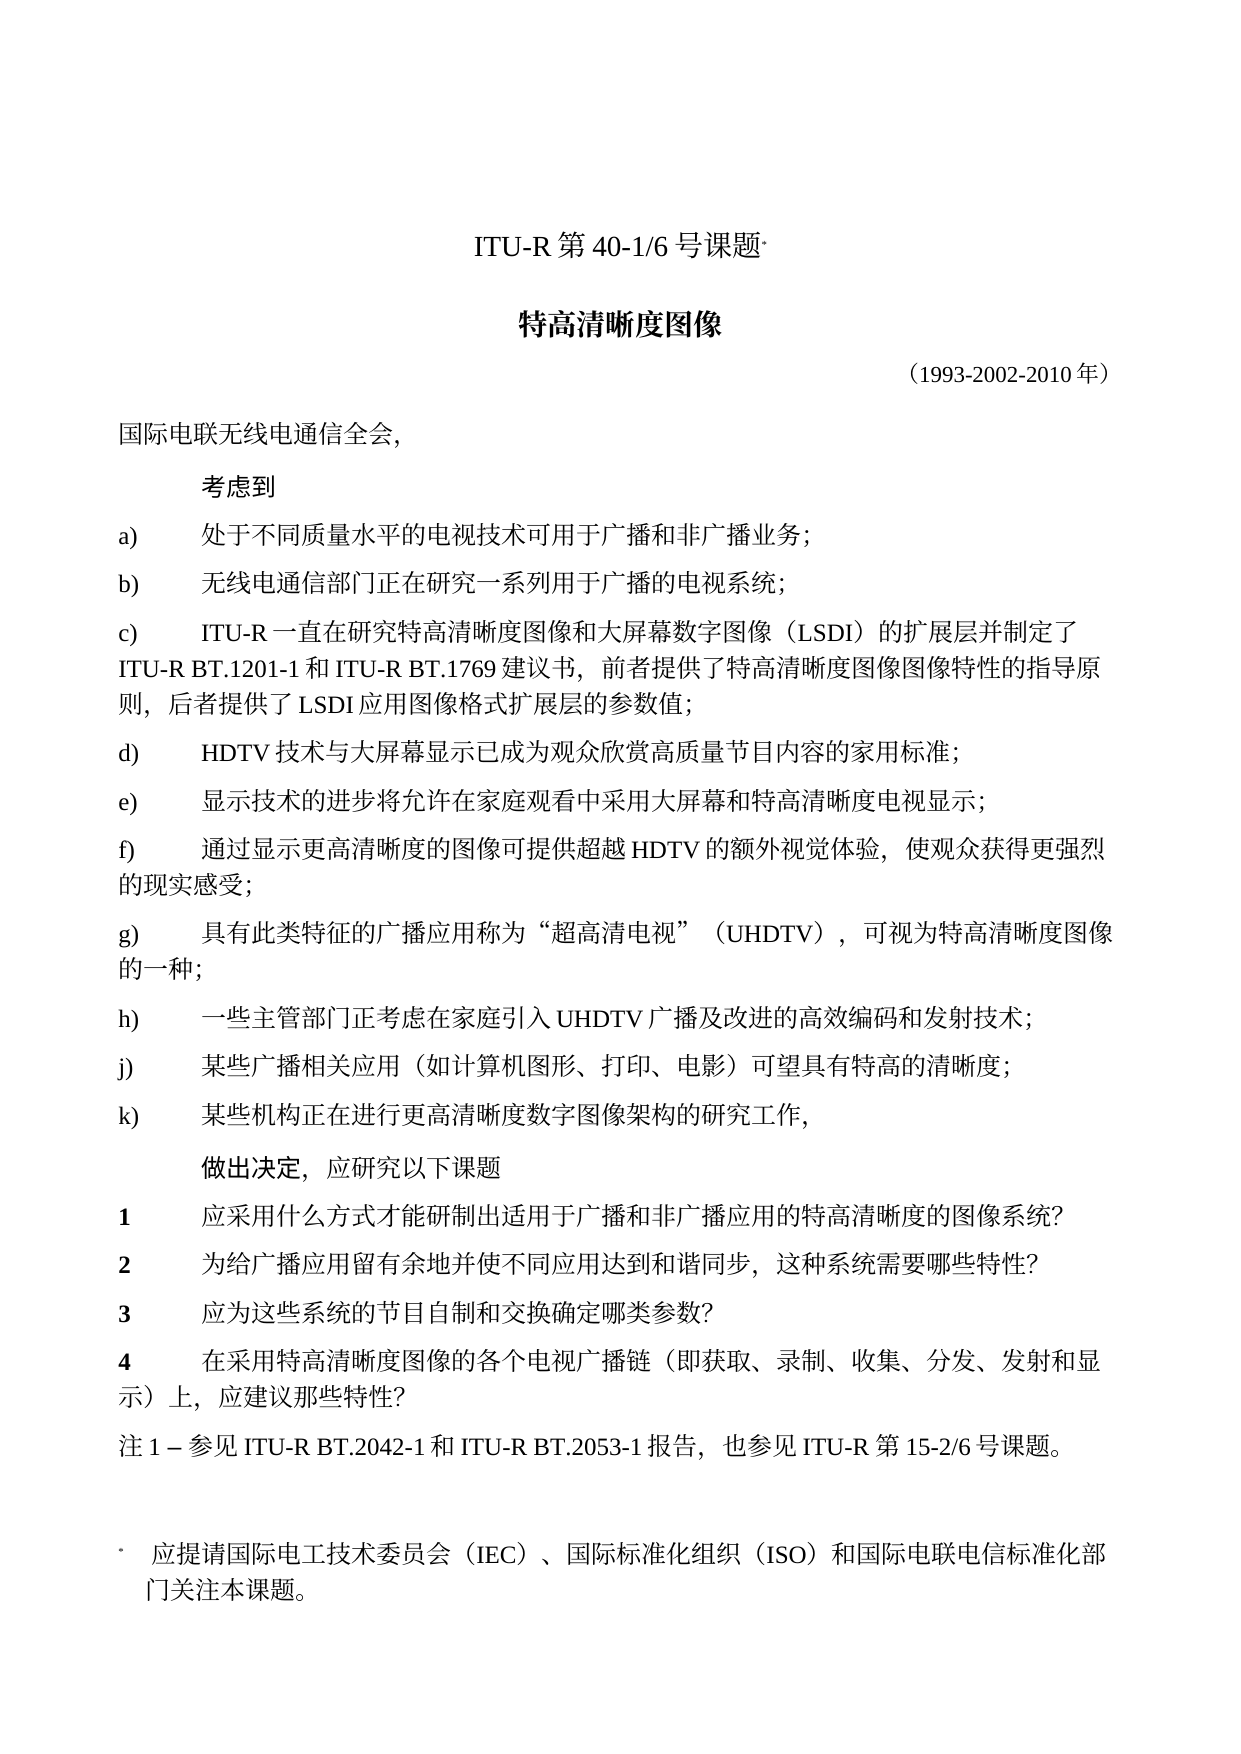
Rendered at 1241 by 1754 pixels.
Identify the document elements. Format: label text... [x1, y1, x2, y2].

text ITU-R第40-1/6号课题* [118, 223, 1122, 264]
text 1 应采用什么方式才能研制出适用于广播和非广播应用的特高清晰度的图像系统？ [118, 1197, 1122, 1233]
title 特高清晰度图像 [118, 302, 1122, 344]
text e) 显示技术的进步将允许在家庭观看中采用大屏幕和特高清晰度电视显示； [118, 781, 1122, 817]
text j) 某些广播相关应用（如计算机图形、打印、电影）可望具有特高的清晰度； [118, 1047, 1122, 1083]
text b) 无线电通信部门正在研究一系列用于广播的电视系统； [118, 564, 1122, 600]
text f) 通过显示更高清晰度的图像可提供超越HDTV的额外视觉体验，使观众获得更强烈的现实感受； [118, 830, 1122, 902]
text 4 在采用特高清晰度图像的各个电视广播链（即获取、录制、收集、分发、发射和显示）上，应建议那些特性？ [118, 1342, 1122, 1414]
text g) 具有此类特征的广播应用称为“超高清电视”（UHDTV），可视为特高清晰度图像的一种； [118, 914, 1122, 986]
text h) 一些主管部门正考虑在家庭引入UHDTV广播及改进的高效编码和发射技术； [118, 998, 1122, 1034]
text 考虑到 [201, 467, 1122, 503]
text c) ITU-R一直在研究特高清晰度图像和大屏幕数字图像（LSDI）的扩展层并制定了ITU-R BT.1201-1和ITU-R BT.1769建议书，前者提供了特高清晰度图像图像特性的指导原则，后者提供了LSDI应用图像格式扩展层的参数值； [118, 613, 1122, 720]
title 国际电联无线电通信全会， [118, 414, 1122, 450]
text 注1 – 参见ITU-R BT.2042-1和ITU-R BT.2053-1报告，也参见ITU-R 第15-2/6号课题。 [118, 1426, 1122, 1462]
text k) 某些机构正在进行更高清晰度数字图像架构的研究工作， [118, 1095, 1122, 1131]
text d) HDTV技术与大屏幕显示已成为观众欣赏高质量节目内容的家用标准； [118, 733, 1122, 769]
text 3 应为这些系统的节目自制和交换确定哪类参数？ [118, 1294, 1122, 1329]
text a) 处于不同质量水平的电视技术可用于广播和非广播业务； [118, 516, 1122, 552]
text 2 为给广播应用留有余地并使不同应用达到和谐同步，这种系统需要哪些特性？ [118, 1245, 1122, 1281]
text （1993-2002-2010年） [118, 356, 1122, 389]
text 做出决定，应研究以下课题 [201, 1148, 1122, 1184]
